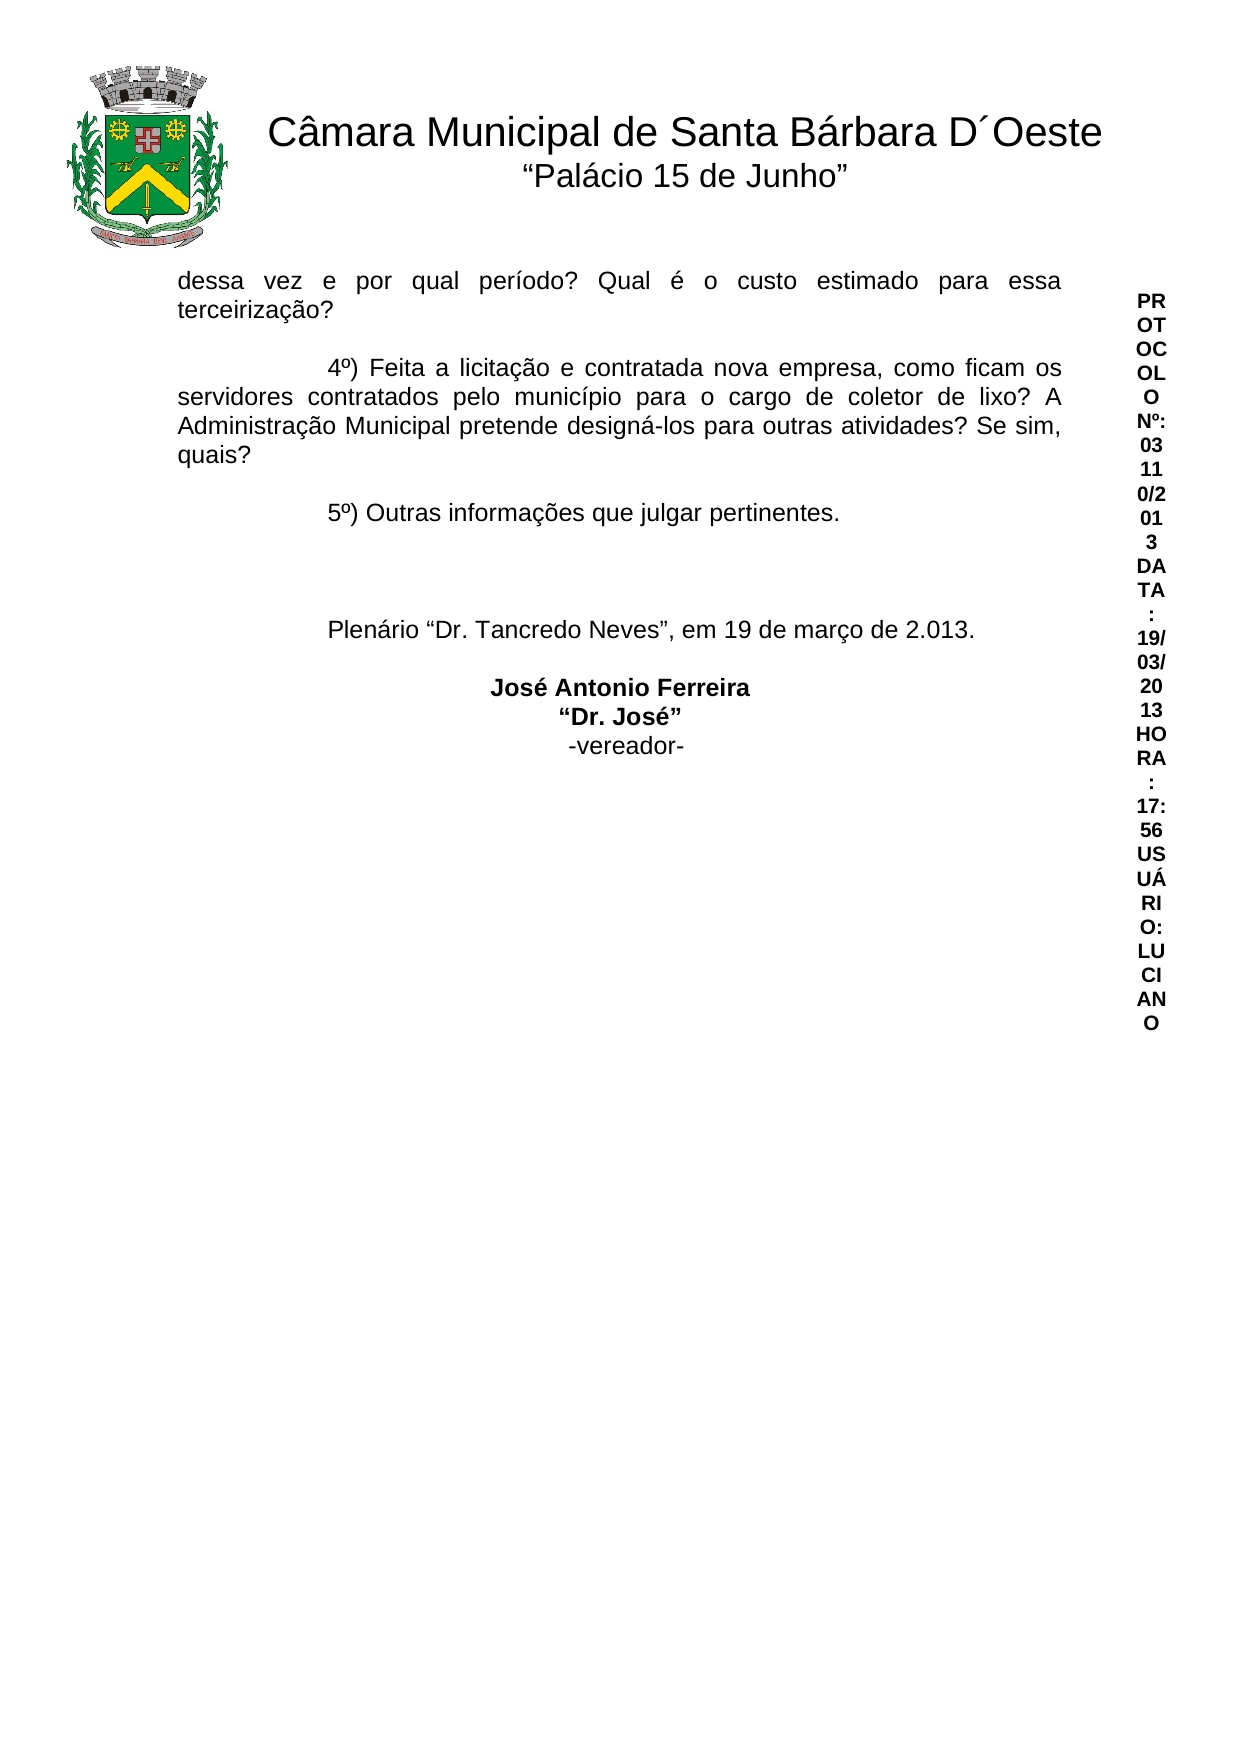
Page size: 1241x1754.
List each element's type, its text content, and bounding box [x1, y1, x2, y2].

text 4º) Feita a licitação e contratada nova empresa, como ficam os servidores contratados pelo município para o cargo de coletor de lixo? A Administração Municipal pretende designá-los para outras atividades? Se sim, quais? [177, 353, 1063, 469]
text Plenário “Dr. Tancredo Neves”, em 19 de março de 2.013. [177, 614, 1063, 644]
text 5º) Outras informações que julgar pertinentes. [177, 498, 1063, 527]
text -vereador- [177, 731, 1063, 760]
picture [66, 66, 235, 255]
text José Antonio Ferreira [177, 673, 1063, 702]
text “Dr. José” [177, 702, 1063, 731]
